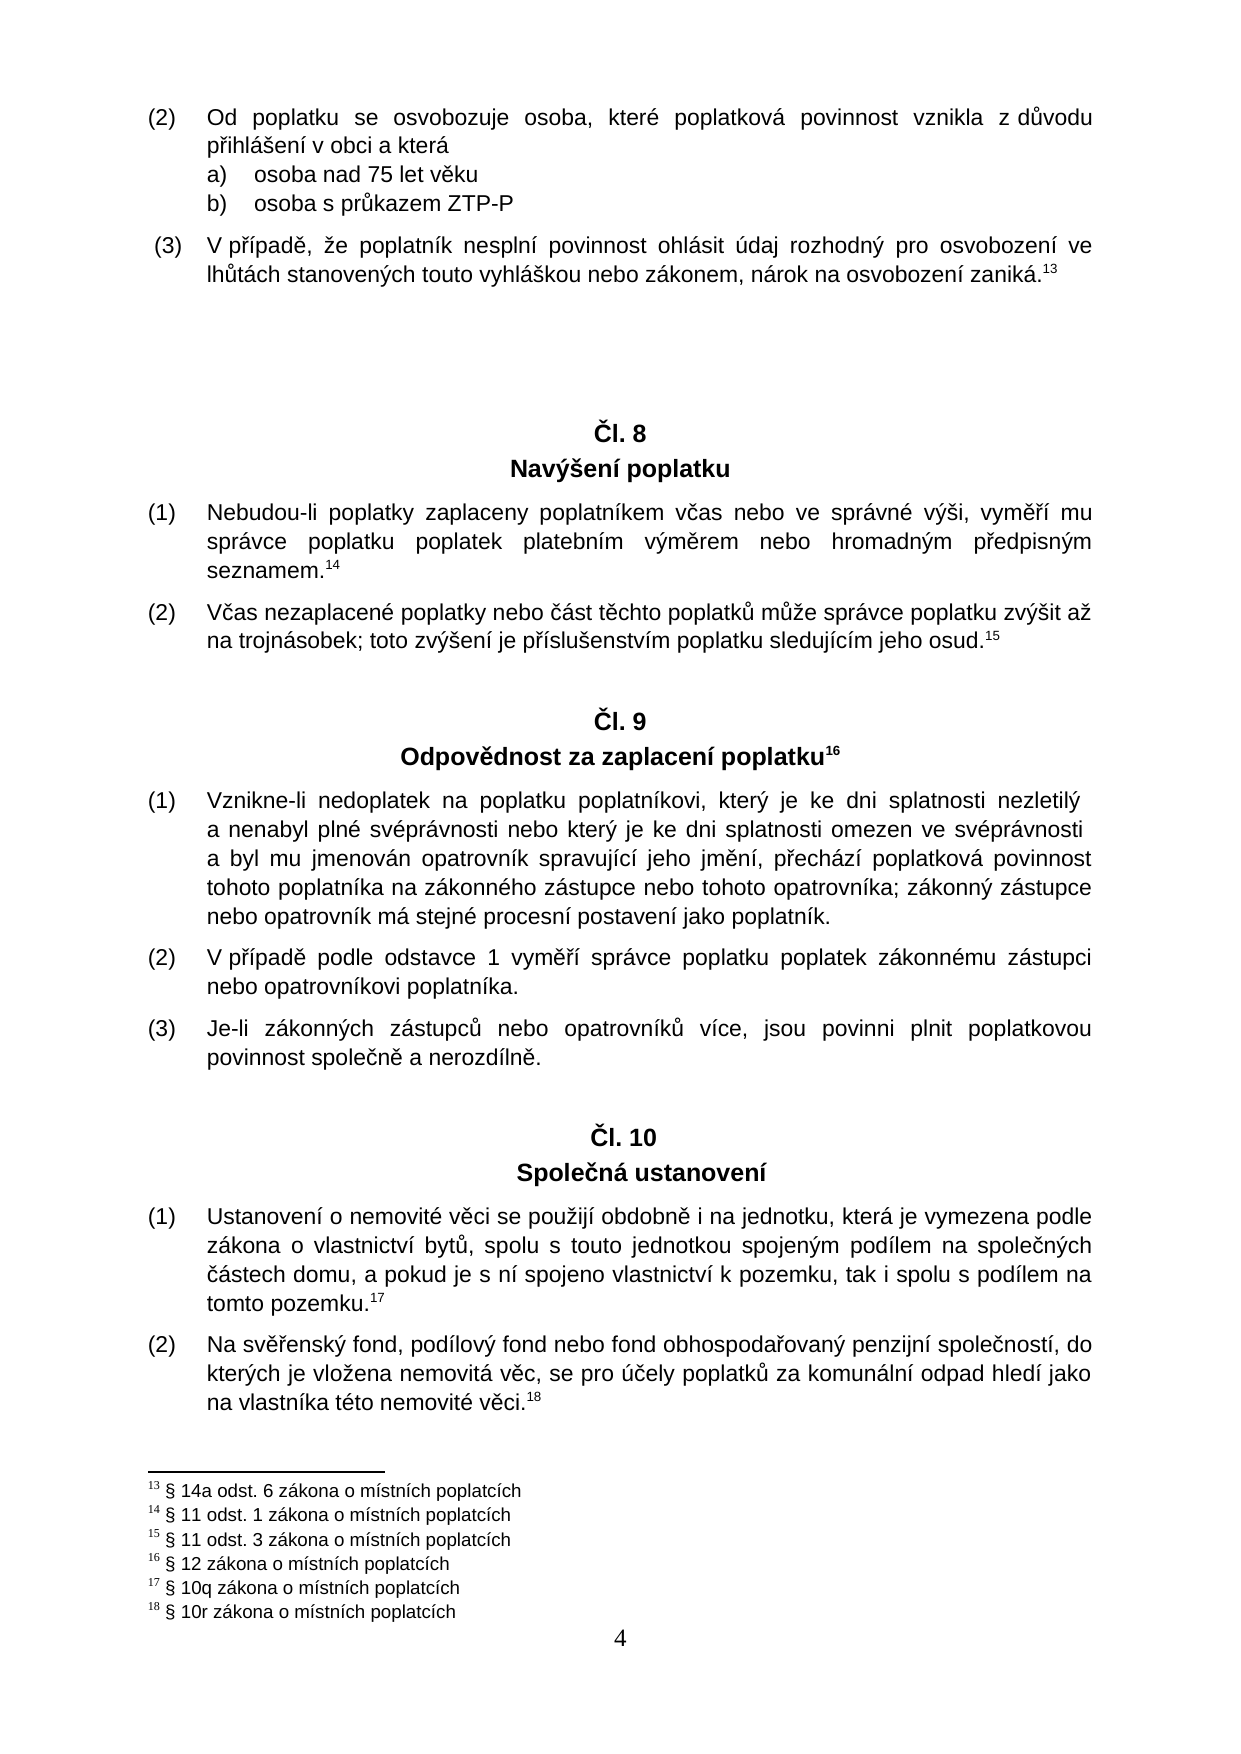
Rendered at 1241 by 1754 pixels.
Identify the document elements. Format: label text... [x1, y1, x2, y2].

list Ustanovení o nemovité věci se použijí obdobně i na jednotku, která je vymezena podle zákona o vlastnictví bytů, spolu s touto jednotkou spojeným podílem na společných částech domu, a pokud je s ní spojeno vlastnictví k pozemku, tak i spolu s podílem na tomto pozemku. [148, 1203, 1093, 1316]
text Čl. 10 [516, 1122, 1093, 1151]
text Čl. 8 [148, 419, 1093, 447]
text (3) V případě, že poplatník nesplní povinnost ohlásit údaj rozhodný pro osvobození ve lhůtách stanovených touto vyhláškou nebo zákonem, nárok na osvobození zaniká. [148, 232, 1093, 287]
list Na svěřenský fond, podílový fond nebo fond obhospodařovaný penzijní společností, do kterých je vložena nemovitá věc, se pro účely poplatků za komunální odpad hledí jako na vlastníka této nemovité věci. [148, 1331, 1093, 1416]
list Nebudou-li poplatky zaplaceny poplatníkem včas nebo ve správné výši, vyměří mu správce poplatku poplatek platebním výměrem nebo hromadným předpisným seznamem. [148, 499, 1093, 583]
list osoba nad 75 let věku [207, 161, 1093, 188]
list Je-li zákonných zástupců nebo opatrovníků více, jsou povinni plnit poplatkovou povinnost společně a nerozdílně. [148, 1014, 1093, 1070]
list Včas nezaplacené poplatky nebo část těchto poplatků může správce poplatku zvýšit až na trojnásobek; toto zvýšení je příslušenstvím poplatku sledujícím jeho osud. [148, 598, 1093, 654]
text Odpovědnost za zaplacení poplatku [148, 741, 1093, 770]
text Společná ustanovení [502, 1157, 1093, 1186]
list V případě podle odstavce 1 vyměří správce poplatku poplatek zákonnému zástupci nebo opatrovníkovi poplatníka. [148, 944, 1093, 999]
list Vznikne-li nedoplatek na poplatku poplatníkovi, který je ke dni splatnosti nezletilý a nenabyl plné svéprávnosti nebo který je ke dni splatnosti omezen ve svéprávnosti a byl mu jmenován opatrovník spravující jeho jmění, přechází poplatková povinnost tohoto poplatníka na zákonného zástupce nebo tohoto opatrovníka; zákonný zástupce nebo opatrovník má stejné procesní postavení jako poplatník. [148, 787, 1093, 929]
text Čl. 9 [148, 706, 1093, 735]
list osoba s průkazem ZTP-P [207, 190, 1093, 217]
text Navýšení poplatku [148, 454, 1093, 482]
list Od poplatku se osvobozuje osoba, které poplatková povinnost vznikla z důvodu přihlášení v obci a která [148, 103, 1093, 159]
